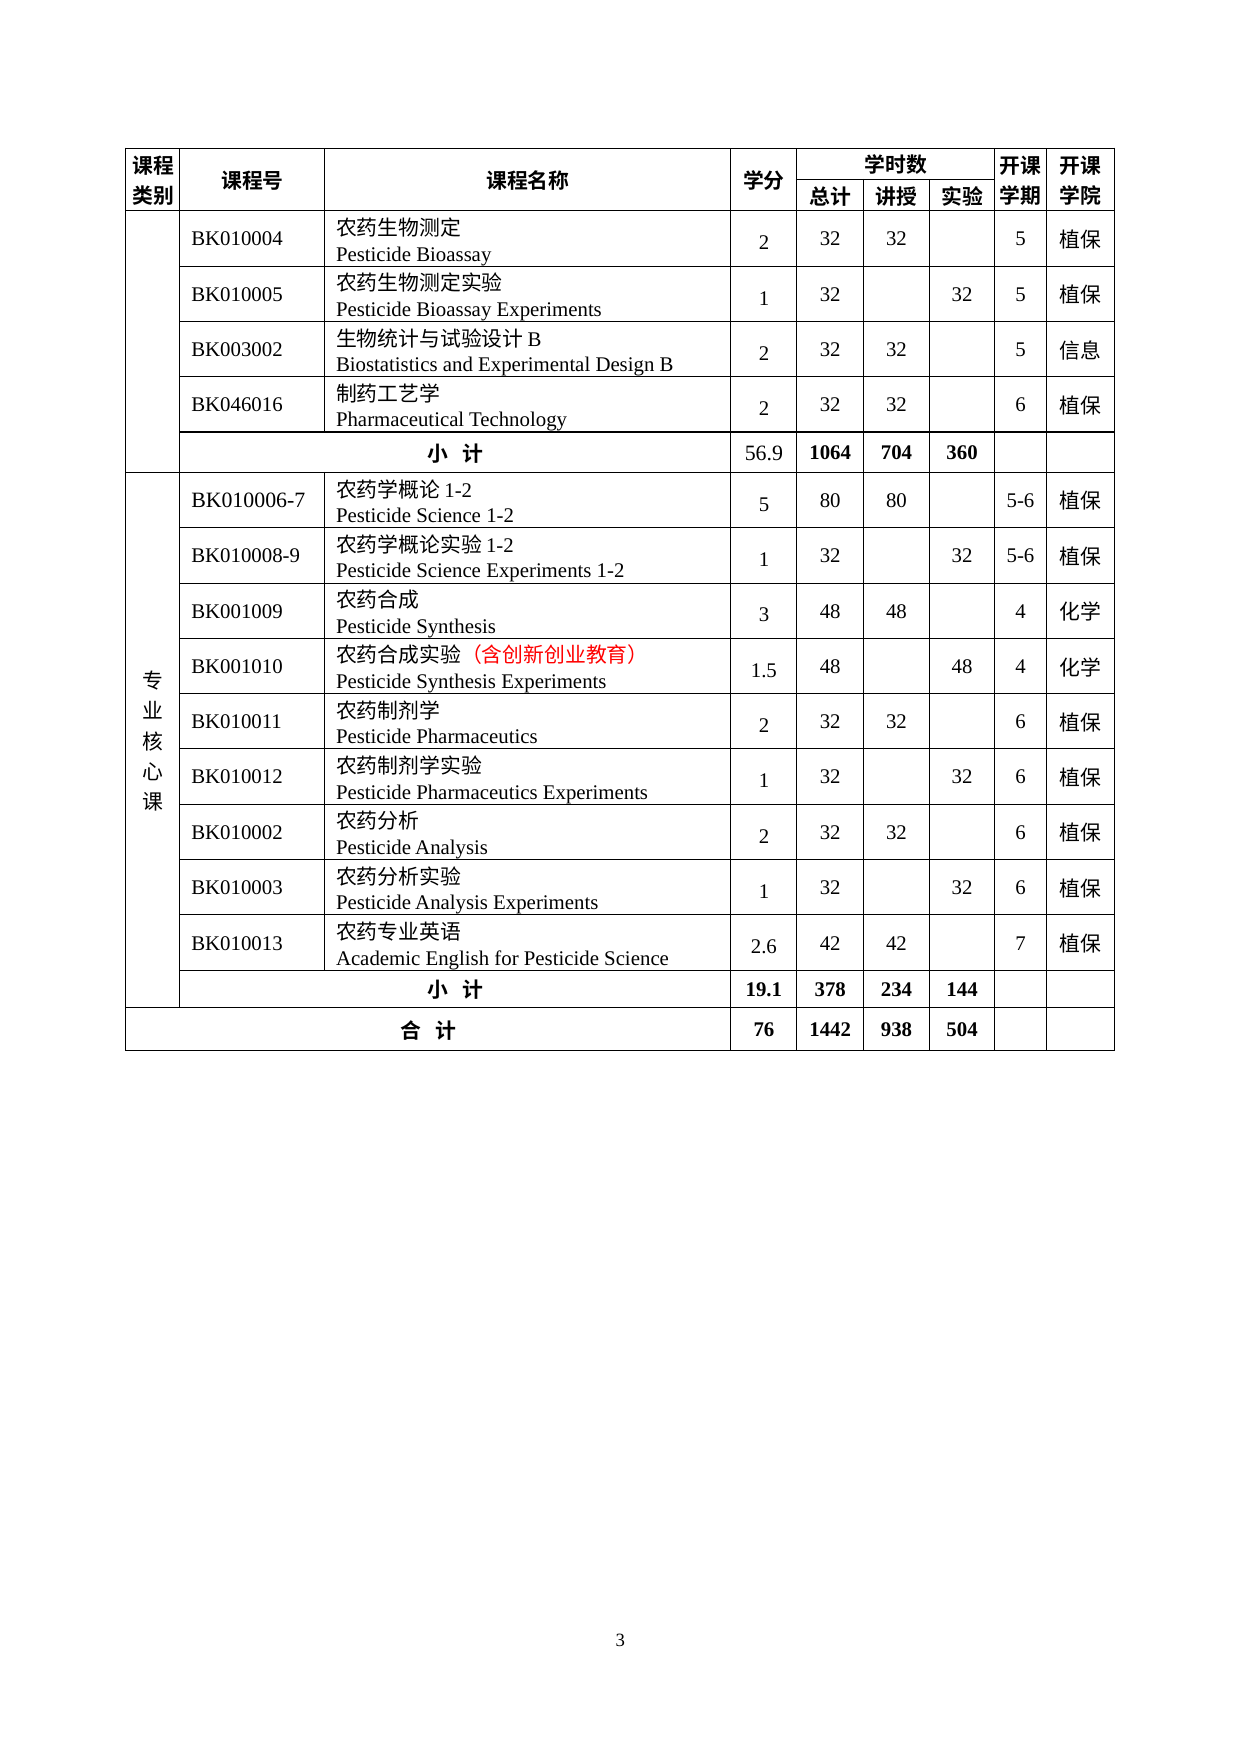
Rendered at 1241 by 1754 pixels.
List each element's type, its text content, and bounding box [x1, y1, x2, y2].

table_cell 32 [797, 749, 863, 804]
table_cell 农药学概论1-2 Pesticide Science 1-2 [325, 473, 730, 527]
table_cell 938 [864, 1008, 929, 1050]
table_cell [864, 639, 929, 693]
table_header 学分 [731, 149, 796, 210]
table_cell 234 [864, 971, 929, 1007]
table_cell 32 [797, 267, 863, 321]
table_cell [1047, 433, 1114, 472]
table_cell [1047, 971, 1114, 1007]
table_cell 32 [930, 860, 994, 914]
table_header 课程 类别 [126, 149, 179, 210]
table_cell [864, 749, 929, 804]
table_cell 农药制剂学实验 Pesticide Pharmaceutics Experiments [325, 749, 730, 804]
table_cell 32 [864, 805, 929, 859]
table_cell 生物统计与试验设计B Biostatistics and Experimental Design B [325, 322, 730, 376]
table_cell 5 [995, 267, 1046, 321]
table_cell 32 [797, 322, 863, 376]
table_cell 360 [930, 433, 994, 472]
table_cell 1.5 [731, 639, 796, 693]
table_cell 48 [864, 584, 929, 638]
table_cell 2 [731, 322, 796, 376]
table_cell 信息 [1047, 322, 1114, 376]
table_cell 2 [731, 377, 796, 431]
table_cell BK010006-7 [180, 473, 324, 527]
table_header 开课 学院 [1047, 149, 1114, 210]
table_cell 48 [930, 639, 994, 693]
table_cell 6 [995, 749, 1046, 804]
table_cell BK010008-9 [180, 528, 324, 582]
table_cell 42 [797, 915, 863, 969]
table_cell 32 [864, 694, 929, 748]
table_cell 1 [731, 860, 796, 914]
table_cell [930, 377, 994, 431]
table_cell 4 [995, 584, 1046, 638]
table_cell 3 [731, 584, 796, 638]
table_cell 总计 [797, 180, 863, 210]
table_cell BK010002 [180, 805, 324, 859]
table_cell 1 [731, 267, 796, 321]
table_cell 植保 [1047, 211, 1114, 266]
table_cell 植保 [1047, 805, 1114, 859]
table_cell 农药合成实验（含创新创业教育） Pesticide Synthesis Experiments [325, 639, 730, 693]
table_cell BK010012 [180, 749, 324, 804]
table_cell [864, 267, 929, 321]
table_cell 讲授 [864, 180, 929, 210]
table_cell BK010005 [180, 267, 324, 321]
table_cell 5 [995, 211, 1046, 266]
table_cell 32 [864, 322, 929, 376]
table_cell 植保 [1047, 528, 1114, 582]
table_cell 农药合成 Pesticide Synthesis [325, 584, 730, 638]
table_cell 5-6 [995, 473, 1046, 527]
table_cell 378 [797, 971, 863, 1007]
table_cell 植保 [1047, 694, 1114, 748]
table_cell [930, 805, 994, 859]
table_cell 5 [995, 322, 1046, 376]
table_cell 1 [731, 528, 796, 582]
table_cell 2 [731, 805, 796, 859]
table_cell 植保 [1047, 473, 1114, 527]
table_cell 76 [731, 1008, 796, 1050]
table_cell [1047, 1008, 1114, 1050]
table_cell 小 计 [180, 971, 730, 1007]
table_cell 农药学概论实验1-2 Pesticide Science Experiments 1-2 [325, 528, 730, 582]
table_cell 2 [731, 211, 796, 266]
table_cell [995, 1008, 1046, 1050]
table_cell [864, 860, 929, 914]
table_header 开课 学期 [995, 149, 1046, 210]
table_cell 植保 [1047, 267, 1114, 321]
table_cell 植保 [1047, 749, 1114, 804]
table_cell [930, 584, 994, 638]
table_cell 48 [797, 584, 863, 638]
table_cell 6 [995, 860, 1046, 914]
table_cell 32 [930, 528, 994, 582]
table_cell [930, 322, 994, 376]
table_cell 化学 [1047, 584, 1114, 638]
table_cell 32 [797, 211, 863, 266]
table_cell 32 [797, 694, 863, 748]
table_header 学时数 [797, 149, 994, 179]
table_cell 32 [797, 528, 863, 582]
table_header 课程名称 [325, 149, 730, 210]
table_cell 化学 [1047, 639, 1114, 693]
table_cell 42 [864, 915, 929, 969]
table_cell [930, 694, 994, 748]
table_cell 4 [995, 639, 1046, 693]
table_cell 农药分析实验 Pesticide Analysis Experiments [325, 860, 730, 914]
table_cell 32 [797, 377, 863, 431]
table_cell BK010004 [180, 211, 324, 266]
table_cell 植保 [1047, 860, 1114, 914]
table_cell 32 [864, 377, 929, 431]
table_cell BK001010 [180, 639, 324, 693]
table_cell 32 [930, 749, 994, 804]
table_cell [995, 433, 1046, 472]
table_cell [930, 915, 994, 969]
table_cell 农药生物测定实验 Pesticide Bioassay Experiments [325, 267, 730, 321]
table_cell 农药制剂学 Pesticide Pharmaceutics [325, 694, 730, 748]
table_cell 农药专业英语 Academic English for Pesticide Science [325, 915, 730, 969]
table_cell [930, 473, 994, 527]
table_cell 19.1 [731, 971, 796, 1007]
table_cell 小 计 [180, 433, 730, 472]
table_cell 504 [930, 1008, 994, 1050]
table_cell 704 [864, 433, 929, 472]
table_cell BK010011 [180, 694, 324, 748]
table_cell 5 [731, 473, 796, 527]
table_cell 32 [797, 805, 863, 859]
table_cell 32 [930, 267, 994, 321]
table_cell [930, 211, 994, 266]
table_cell 6 [995, 377, 1046, 431]
table_cell 32 [797, 860, 863, 914]
table_cell 7 [995, 915, 1046, 969]
table_cell BK046016 [180, 377, 324, 431]
table_cell BK010013 [180, 915, 324, 969]
table_cell 植保 [1047, 915, 1114, 969]
table_cell BK010003 [180, 860, 324, 914]
table_cell 80 [864, 473, 929, 527]
table_cell [995, 971, 1046, 1007]
table_cell 2 [731, 694, 796, 748]
table_cell 1064 [797, 433, 863, 472]
table_cell 制药工艺学 Pharmaceutical Technology [325, 377, 730, 431]
table_cell 植保 [1047, 377, 1114, 431]
table_cell 6 [995, 694, 1046, 748]
table_cell 农药生物测定 Pesticide Bioassay [325, 211, 730, 266]
table_cell 80 [797, 473, 863, 527]
table_cell 144 [930, 971, 994, 1007]
table_cell 2.6 [731, 915, 796, 969]
table_cell 农药分析 Pesticide Analysis [325, 805, 730, 859]
table_header 课程号 [180, 149, 324, 210]
table_cell 6 [995, 805, 1046, 859]
table_cell BK003002 [180, 322, 324, 376]
table_cell BK001009 [180, 584, 324, 638]
table_cell 48 [797, 639, 863, 693]
table_cell 56.9 [731, 433, 796, 472]
table_cell 1 [731, 749, 796, 804]
table_cell 合 计 [126, 1008, 730, 1050]
table_cell 32 [864, 211, 929, 266]
table_cell [864, 528, 929, 582]
table_cell 1442 [797, 1008, 863, 1050]
table_cell 5-6 [995, 528, 1046, 582]
table_cell 实验 [930, 180, 994, 210]
table_cell 专 业 核 心 课 [126, 473, 179, 1007]
